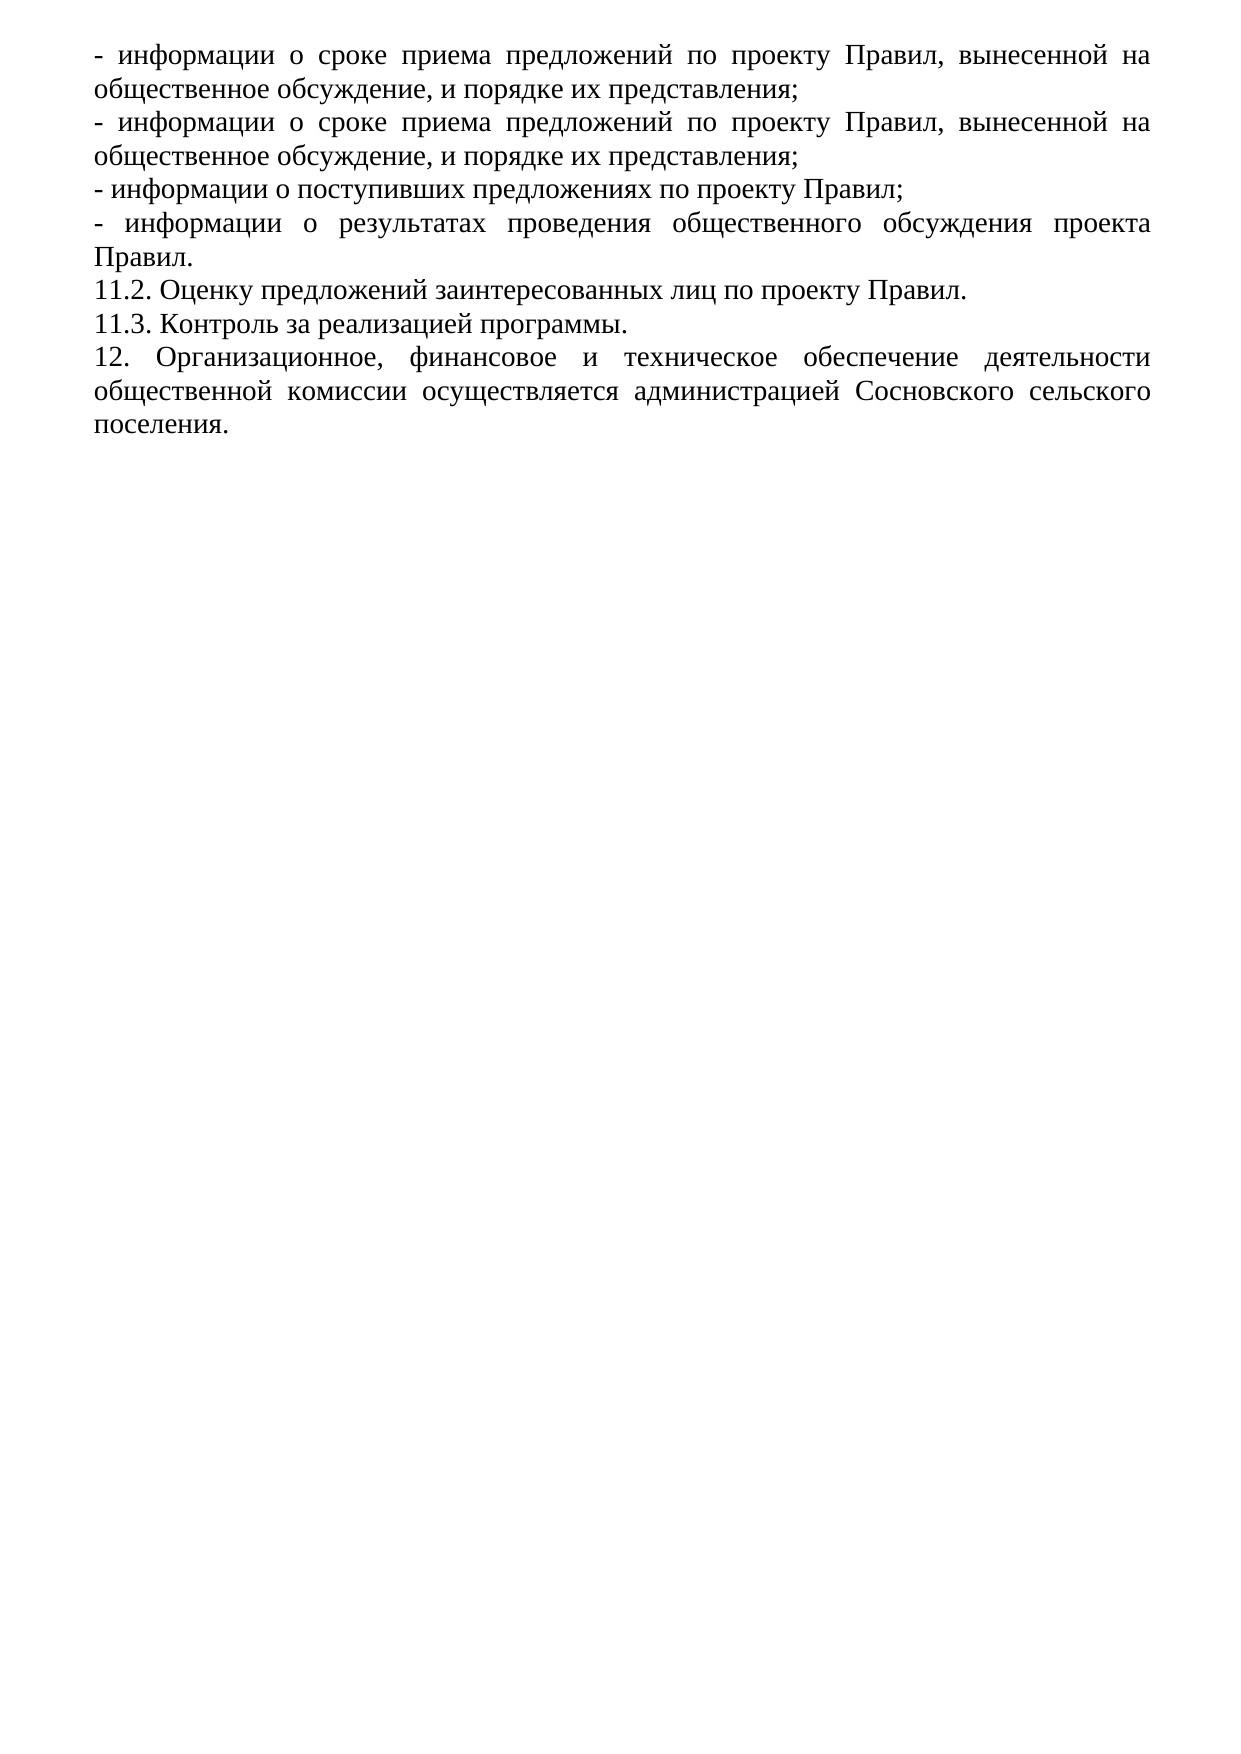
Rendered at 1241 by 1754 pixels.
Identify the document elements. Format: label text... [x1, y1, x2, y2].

text 11.3. Контроль за реализацией программы. [94, 306, 1152, 339]
text - информации о поступивших предложениях по проекту Правил; [94, 172, 1152, 205]
text 11.2. Оценку предложений заинтересованных лиц по проекту Правил. [94, 272, 1152, 306]
text 12. Организационное, финансовое и техническое обеспечение деятельности общественной комиссии осуществляется администрацией Сосновского сельского поселения. [94, 339, 1152, 440]
text - информации о результатах проведения общественного обсуждения проекта Правил. [94, 205, 1152, 272]
text - информации о сроке приема предложений по проекту Правил, вынесенной на общественное обсуждение, и порядке их представления; [94, 104, 1152, 172]
text - информации о сроке приема предложений по проекту Правил, вынесенной на общественное обсуждение, и порядке их представления; [94, 37, 1152, 104]
